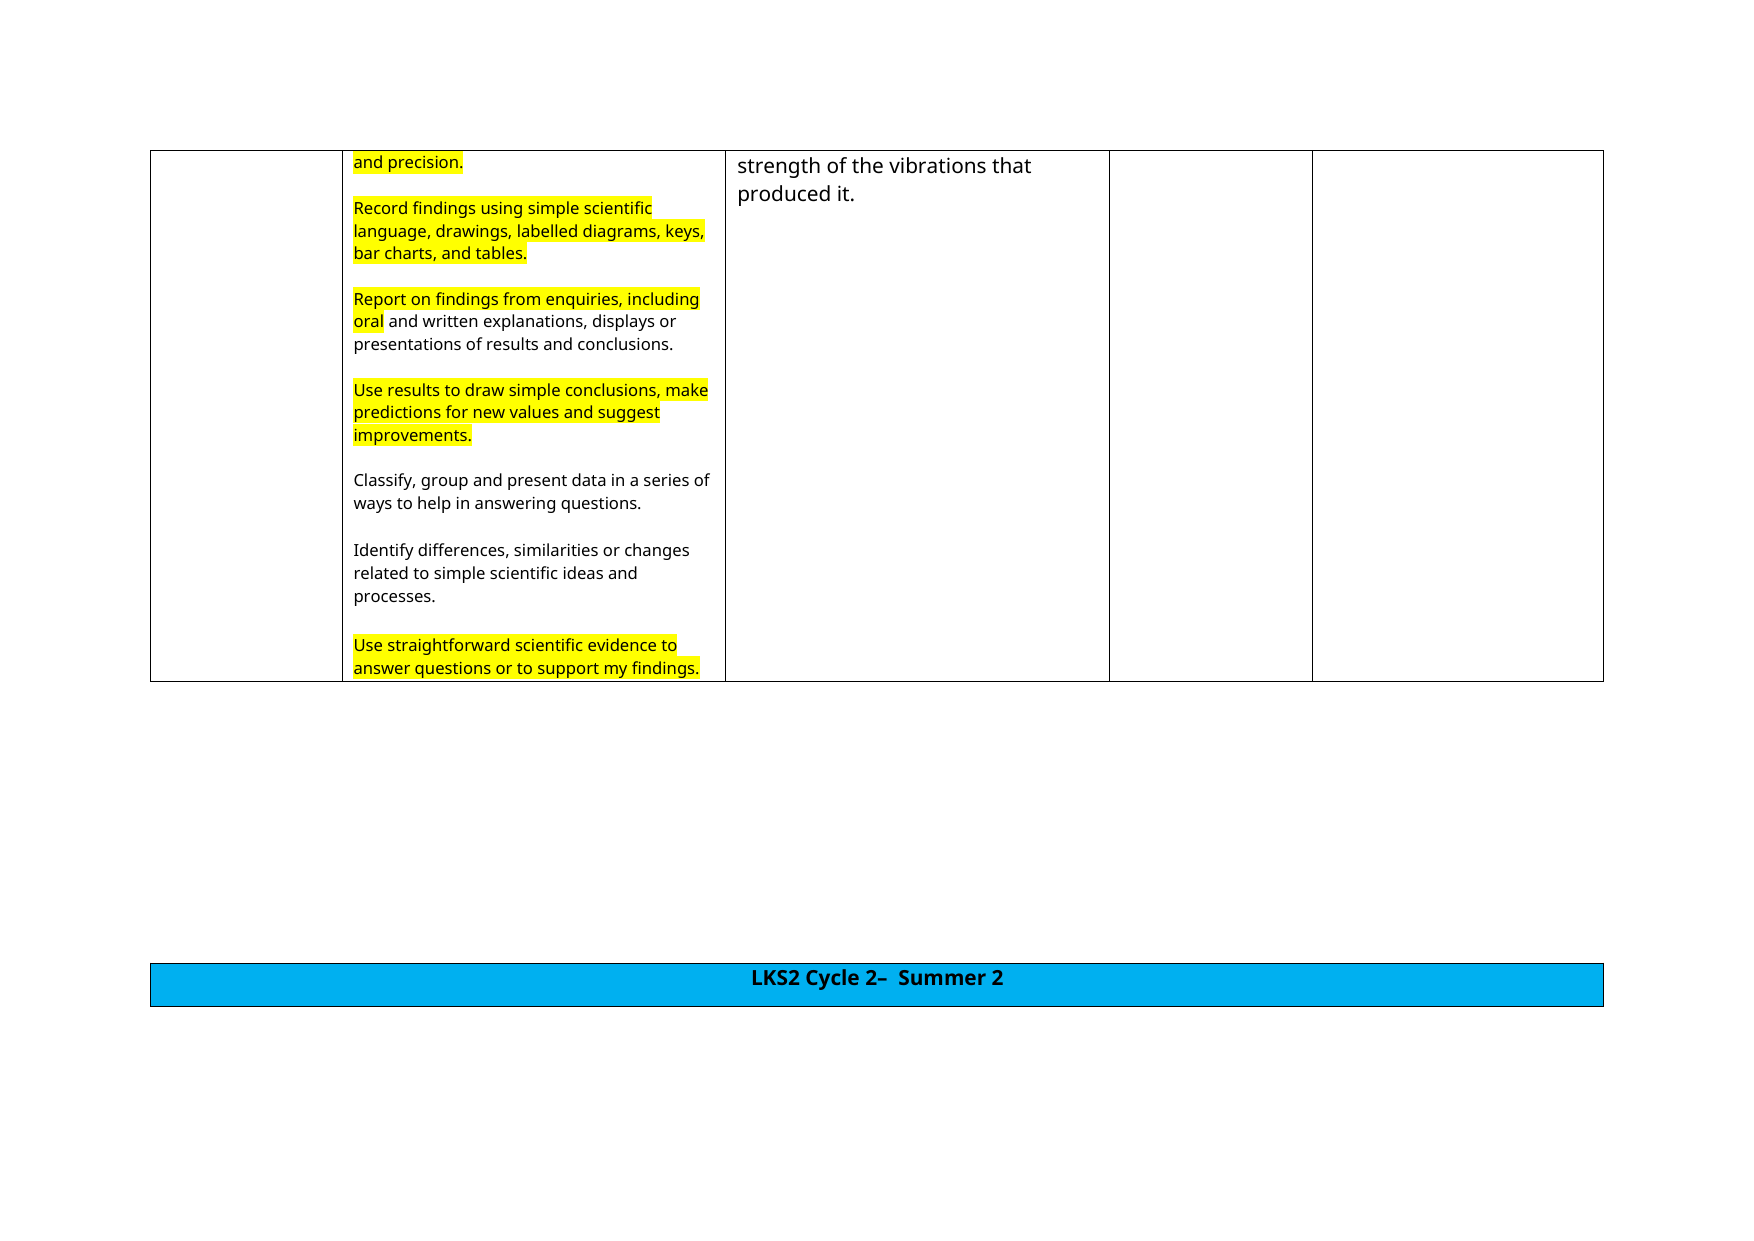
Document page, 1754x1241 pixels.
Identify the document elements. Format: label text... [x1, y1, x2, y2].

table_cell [1110, 151, 1312, 681]
table_header LKS2 Cycle 2– Summer 2 [151, 964, 1603, 1006]
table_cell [726, 151, 1109, 681]
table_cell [343, 151, 725, 681]
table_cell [151, 151, 342, 681]
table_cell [1313, 151, 1603, 681]
